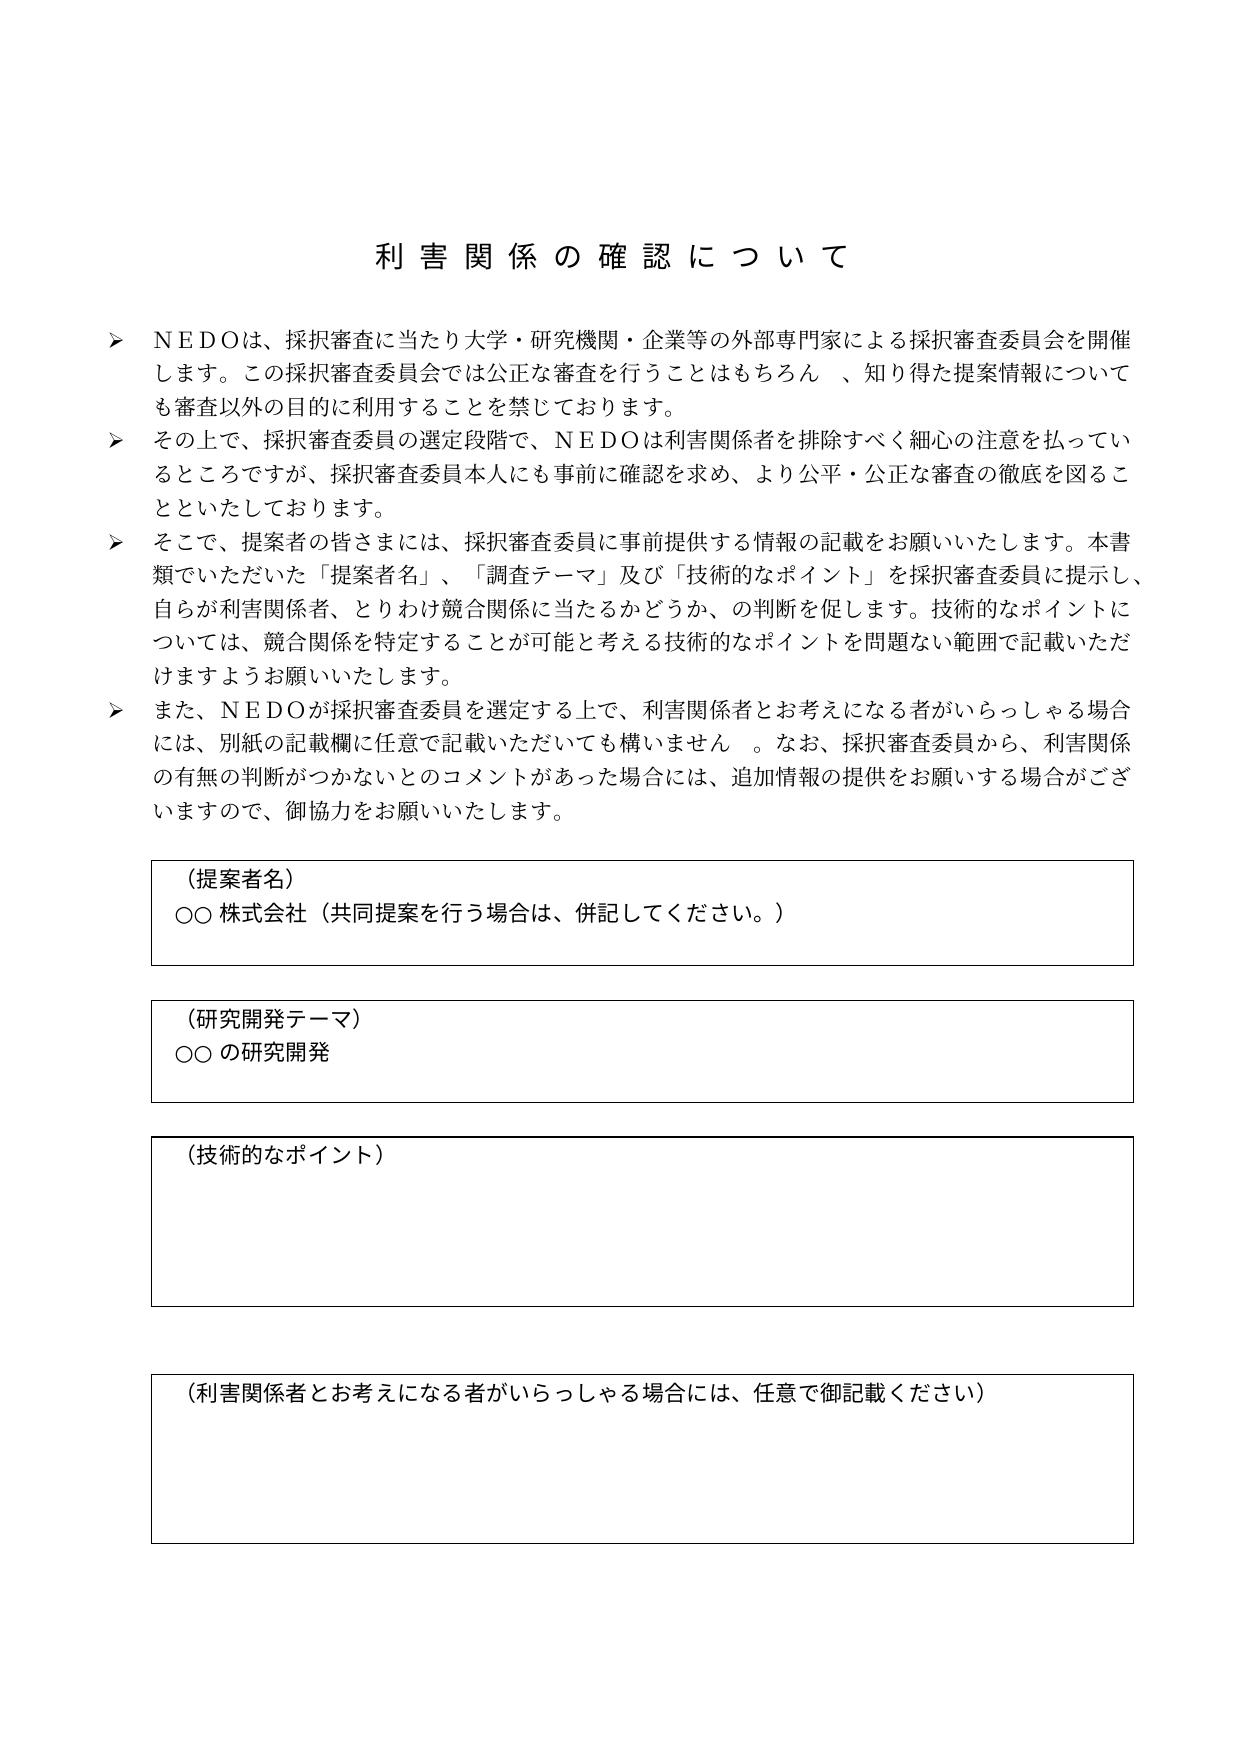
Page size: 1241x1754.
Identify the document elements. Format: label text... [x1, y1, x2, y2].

table_header （技術的なポイント） [152, 1138, 1133, 1306]
table_header （提案者名） ○○株式会社（共同提案を行う場合は、併記してください。） [152, 861, 1133, 965]
table_header （利害関係者とお考えになる者がいらっしゃる場合には、任意で御記載ください） [152, 1375, 1133, 1543]
list ＮＥＤＯは、採択審査に当たり大学・研究機関・企業等の外部専門家による採択審査委員会を開催します。この採択審査委員会では公正な審査を行うことはもちろん、知り得た提案情報についても審査以外の目的に利用することを禁じております。 [107, 322, 1133, 423]
list その上で、採択審査委員の選定段階で、ＮＥＤＯは利害関係者を排除すべく細心の注意を払っているところですが、採択審査委員本人にも事前に確認を求め、より公平・公正な審査の徹底を図ることといたしております。 [107, 423, 1133, 524]
list そこで、提案者の皆さまには、採択審査委員に事前提供する情報の記載をお願いいたします。本書類でいただいた「提案者名」、「調査テーマ」及び「技術的なポイント」を採択審査委員に提示し、自らが利害関係者、とりわけ競合関係に当たるかどうか、の判断を促します。技術的なポイントについては、競合関係を特定することが可能と考える技術的なポイントを問題ない範囲で記載いただけますようお願いいたします。 [107, 524, 1133, 692]
table_header （研究開発テーマ） ○○の研究開発 [152, 1001, 1133, 1102]
text 利害関係の確認について [107, 221, 1133, 288]
list また、ＮＥＤＯが採択審査委員を選定する上で、利害関係者とお考えになる者がいらっしゃる場合には、別紙の記載欄に任意で記載いただいても構いません。なお、採択審査委員から、利害関係の有無の判断がつかないとのコメントがあった場合には、追加情報の提供をお願いする場合がございますので、御協力をお願いいたします。 [107, 692, 1133, 826]
